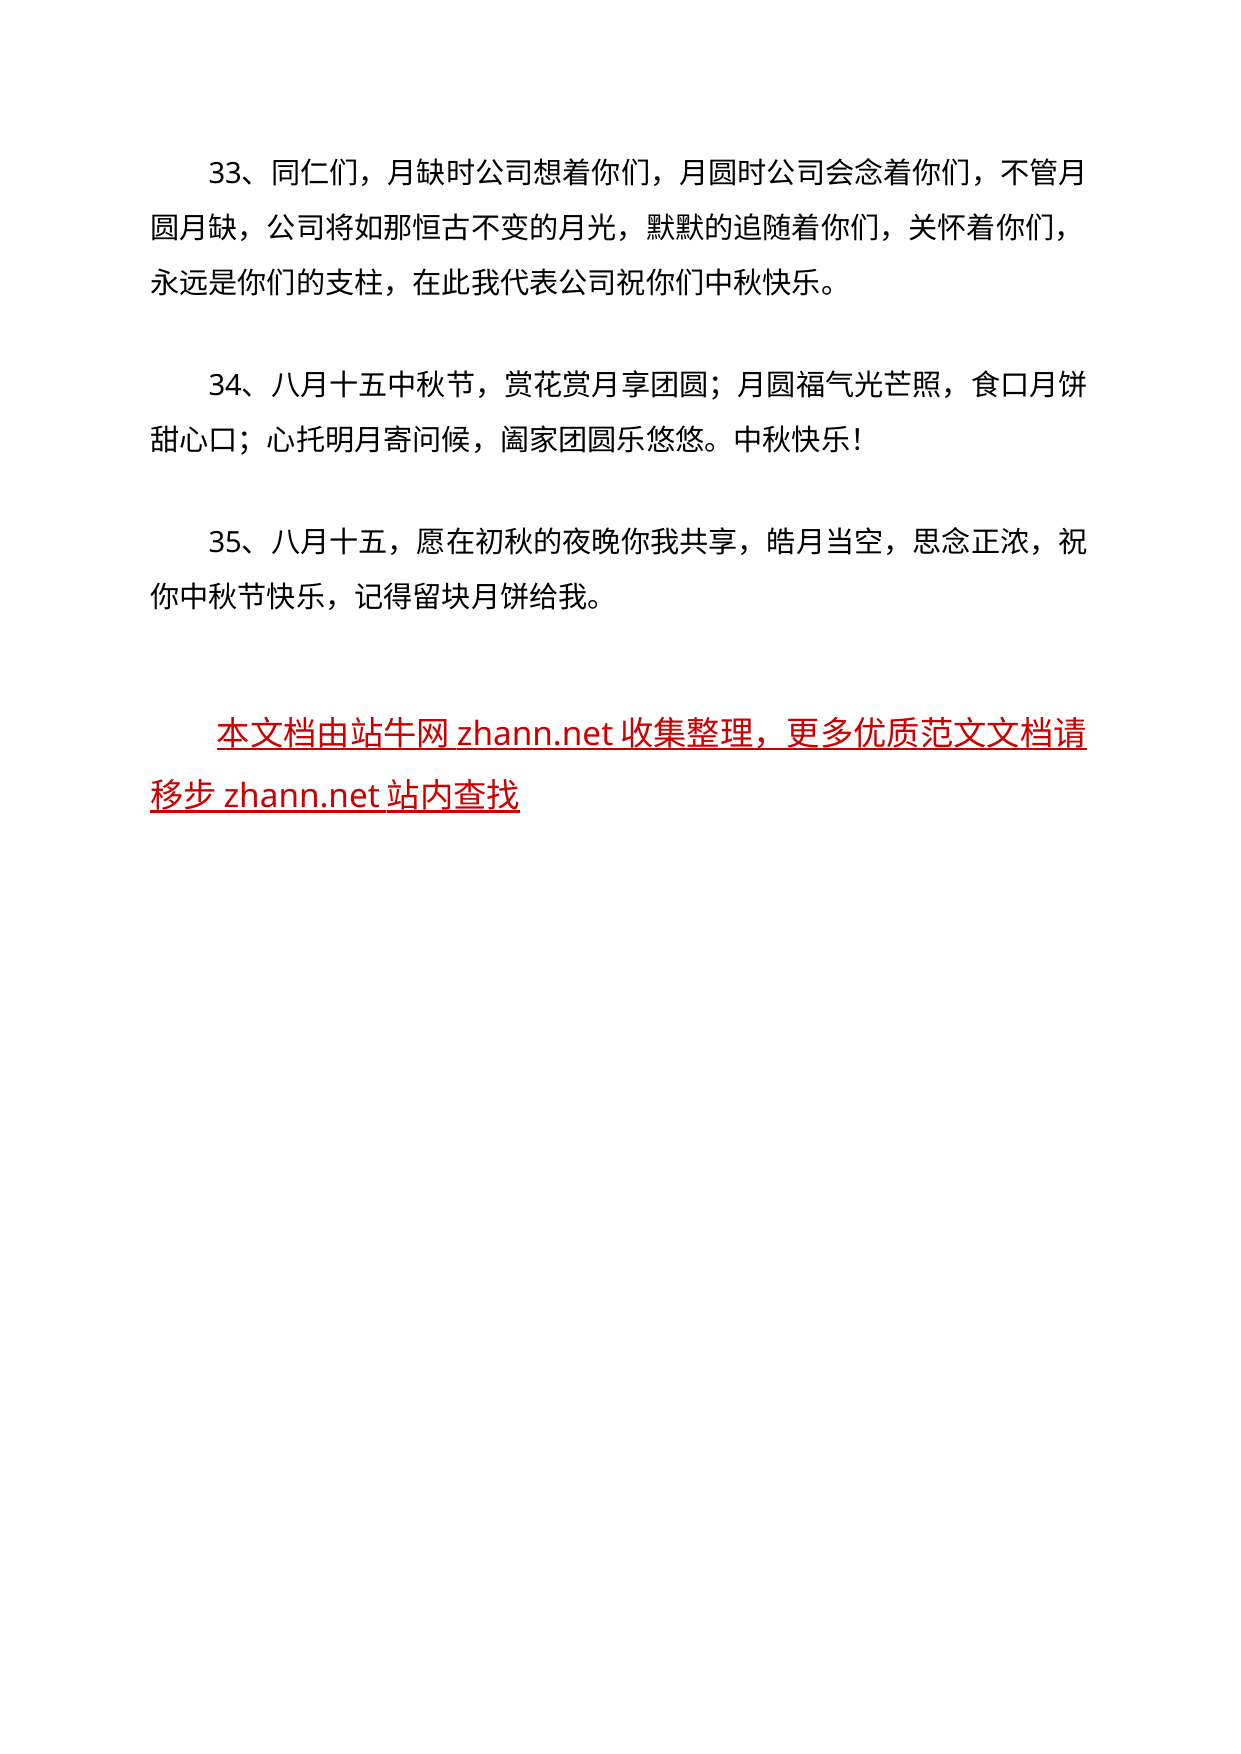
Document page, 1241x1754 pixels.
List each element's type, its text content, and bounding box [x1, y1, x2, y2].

text 本文档由站牛网zhann.net收集整理，更多优质范文文档请移步zhann.net站内查找 [150, 706, 1090, 818]
text 33、同仁们，月缺时公司想着你们，月圆时公司会念着你们，不管月圆月缺，公司将如那恒古不变的月光，默默的追随着你们，关怀着你们，永远是你们的支柱，在此我代表公司祝你们中秋快乐。 [150, 150, 1090, 302]
text 34、八月十五中秋节，赏花赏月享团圆；月圆福气光芒照，食口月饼甜心口；心托明月寄问候，阖家团圆乐悠悠。中秋快乐！ [150, 362, 1090, 459]
text 35、八月十五，愿在初秋的夜晚你我共享，皓月当空，思念正浓，祝你中秋节快乐，记得留块月饼给我。 [150, 518, 1090, 616]
